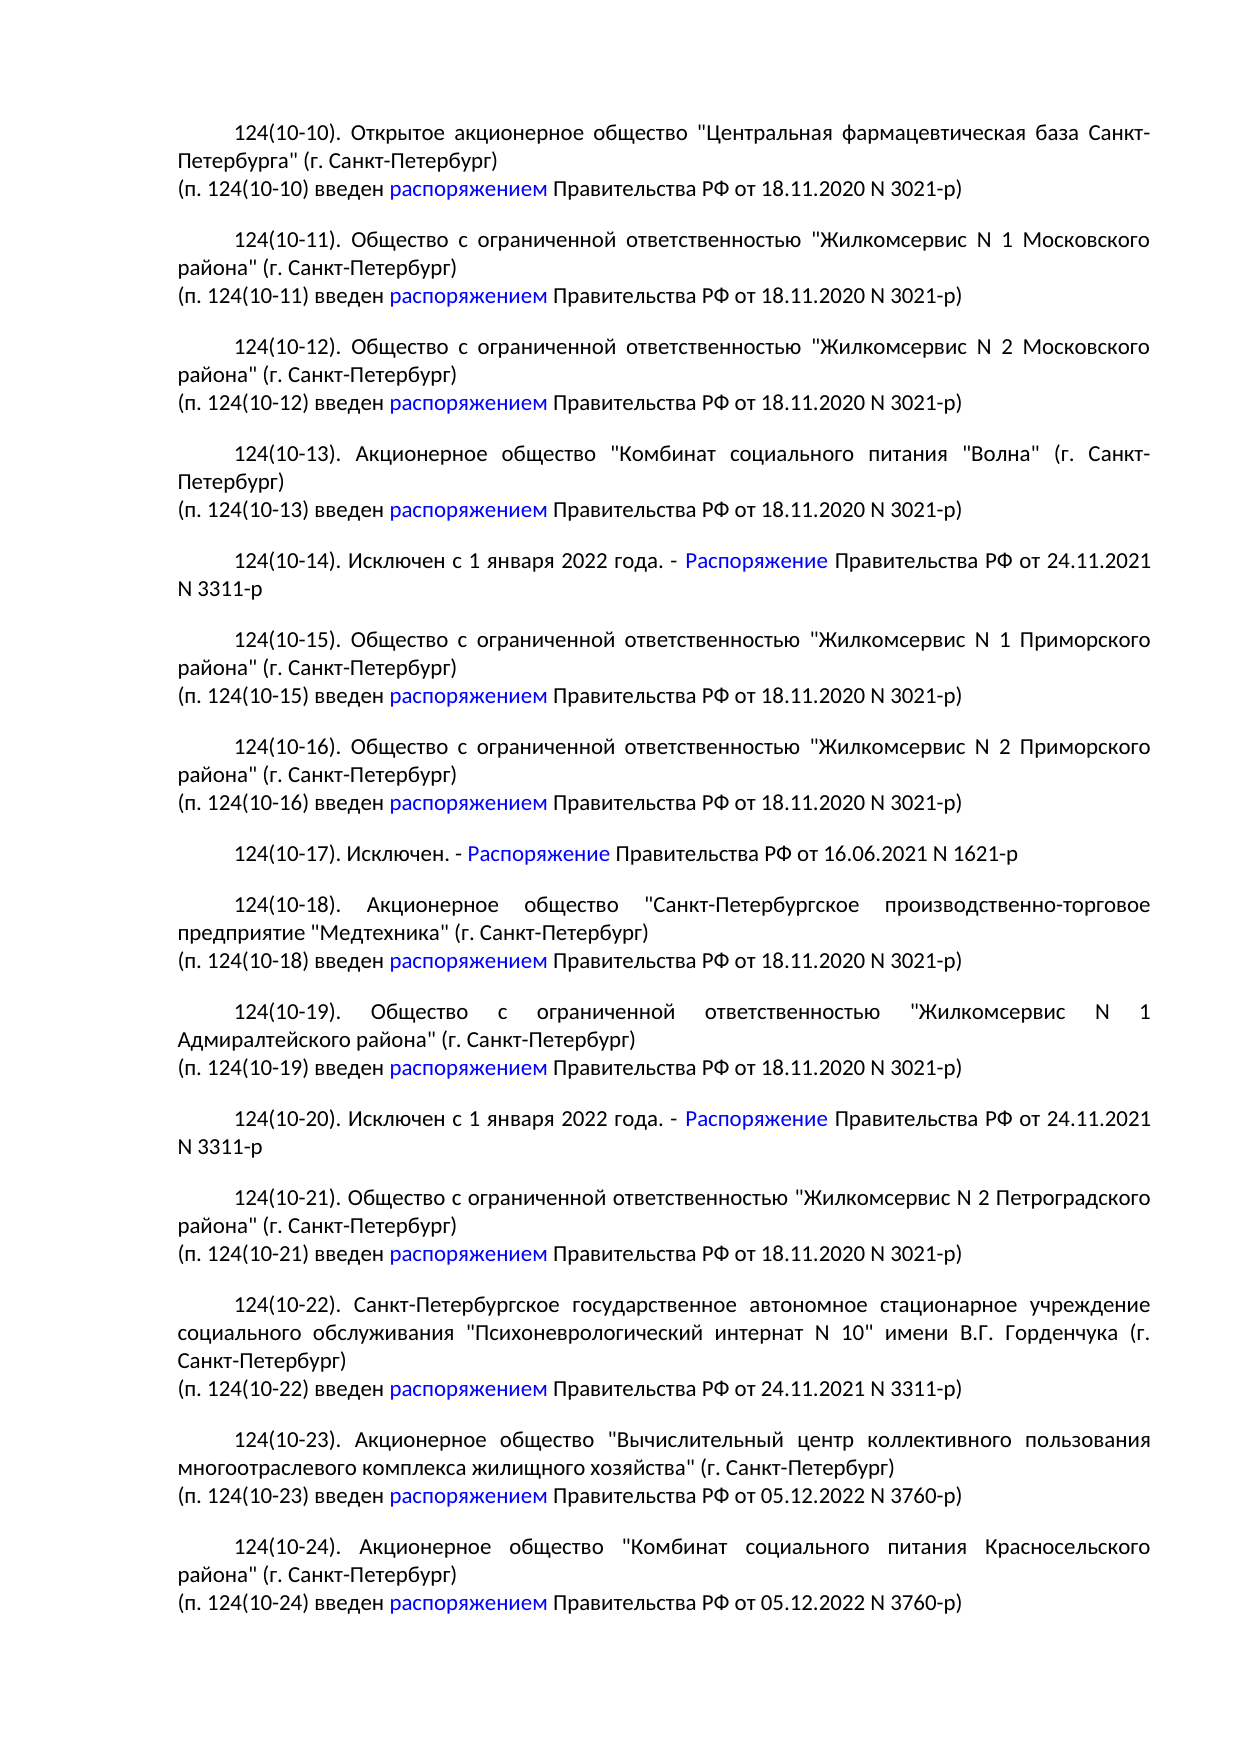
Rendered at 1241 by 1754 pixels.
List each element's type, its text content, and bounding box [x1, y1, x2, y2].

text 124(10-18). Акционерное общество "Санкт-Петербургское производственно-торговое предприятие "Медтехника" (г. Санкт-Петербург) [177, 890, 1152, 946]
text (п. 124(10-21) введен распоряжением Правительства РФ от 18.11.2020 N 3021-р) [177, 1239, 1152, 1267]
text 124(10-23). Акционерное общество "Вычислительный центр коллективного пользования многоотраслевого комплекса жилищного хозяйства" (г. Санкт-Петербург) [177, 1425, 1152, 1481]
text (п. 124(10-11) введен распоряжением Правительства РФ от 18.11.2020 N 3021-р) [177, 281, 1152, 309]
text 124(10-24). Акционерное общество "Комбинат социального питания Красносельского района" (г. Санкт-Петербург) [177, 1532, 1152, 1588]
text 124(10-20). Исключен с 1 января 2022 года. - Распоряжение Правительства РФ от 24.11.2021 N 3311-р [177, 1104, 1152, 1160]
text 124(10-12). Общество с ограниченной ответственностью "Жилкомсервис N 2 Московского района" (г. Санкт-Петербург) [177, 332, 1152, 388]
text 124(10-22). Санкт-Петербургское государственное автономное стационарное учреждение социального обслуживания "Психоневрологический интернат N 10" имени В.Г. Горденчука (г. Санкт-Петербург) [177, 1290, 1152, 1374]
text (п. 124(10-12) введен распоряжением Правительства РФ от 18.11.2020 N 3021-р) [177, 388, 1152, 416]
text (п. 124(10-19) введен распоряжением Правительства РФ от 18.11.2020 N 3021-р) [177, 1053, 1152, 1081]
text (п. 124(10-24) введен распоряжением Правительства РФ от 05.12.2022 N 3760-р) [177, 1588, 1152, 1616]
text 124(10-15). Общество с ограниченной ответственностью "Жилкомсервис N 1 Приморского района" (г. Санкт-Петербург) [177, 625, 1152, 681]
text (п. 124(10-22) введен распоряжением Правительства РФ от 24.11.2021 N 3311-р) [177, 1374, 1152, 1402]
text (п. 124(10-18) введен распоряжением Правительства РФ от 18.11.2020 N 3021-р) [177, 946, 1152, 974]
text 124(10-10). Открытое акционерное общество "Центральная фармацевтическая база Санкт-Петербурга" (г. Санкт-Петербург) [177, 118, 1152, 174]
text 124(10-21). Общество с ограниченной ответственностью "Жилкомсервис N 2 Петроградского района" (г. Санкт-Петербург) [177, 1183, 1152, 1239]
text 124(10-16). Общество с ограниченной ответственностью "Жилкомсервис N 2 Приморского района" (г. Санкт-Петербург) [177, 732, 1152, 788]
text 124(10-11). Общество с ограниченной ответственностью "Жилкомсервис N 1 Московского района" (г. Санкт-Петербург) [177, 225, 1152, 281]
text (п. 124(10-15) введен распоряжением Правительства РФ от 18.11.2020 N 3021-р) [177, 681, 1152, 709]
text (п. 124(10-23) введен распоряжением Правительства РФ от 05.12.2022 N 3760-р) [177, 1481, 1152, 1509]
text 124(10-13). Акционерное общество "Комбинат социального питания "Волна" (г. Санкт-Петербург) [177, 439, 1152, 495]
text 124(10-17). Исключен. - Распоряжение Правительства РФ от 16.06.2021 N 1621-р [177, 839, 1152, 867]
text 124(10-14). Исключен с 1 января 2022 года. - Распоряжение Правительства РФ от 24.11.2021 N 3311-р [177, 546, 1152, 602]
text 124(10-19). Общество с ограниченной ответственностью "Жилкомсервис N 1 Адмиралтейского района" (г. Санкт-Петербург) [177, 997, 1152, 1053]
text (п. 124(10-13) введен распоряжением Правительства РФ от 18.11.2020 N 3021-р) [177, 495, 1152, 523]
text (п. 124(10-16) введен распоряжением Правительства РФ от 18.11.2020 N 3021-р) [177, 788, 1152, 816]
text (п. 124(10-10) введен распоряжением Правительства РФ от 18.11.2020 N 3021-р) [177, 174, 1152, 202]
